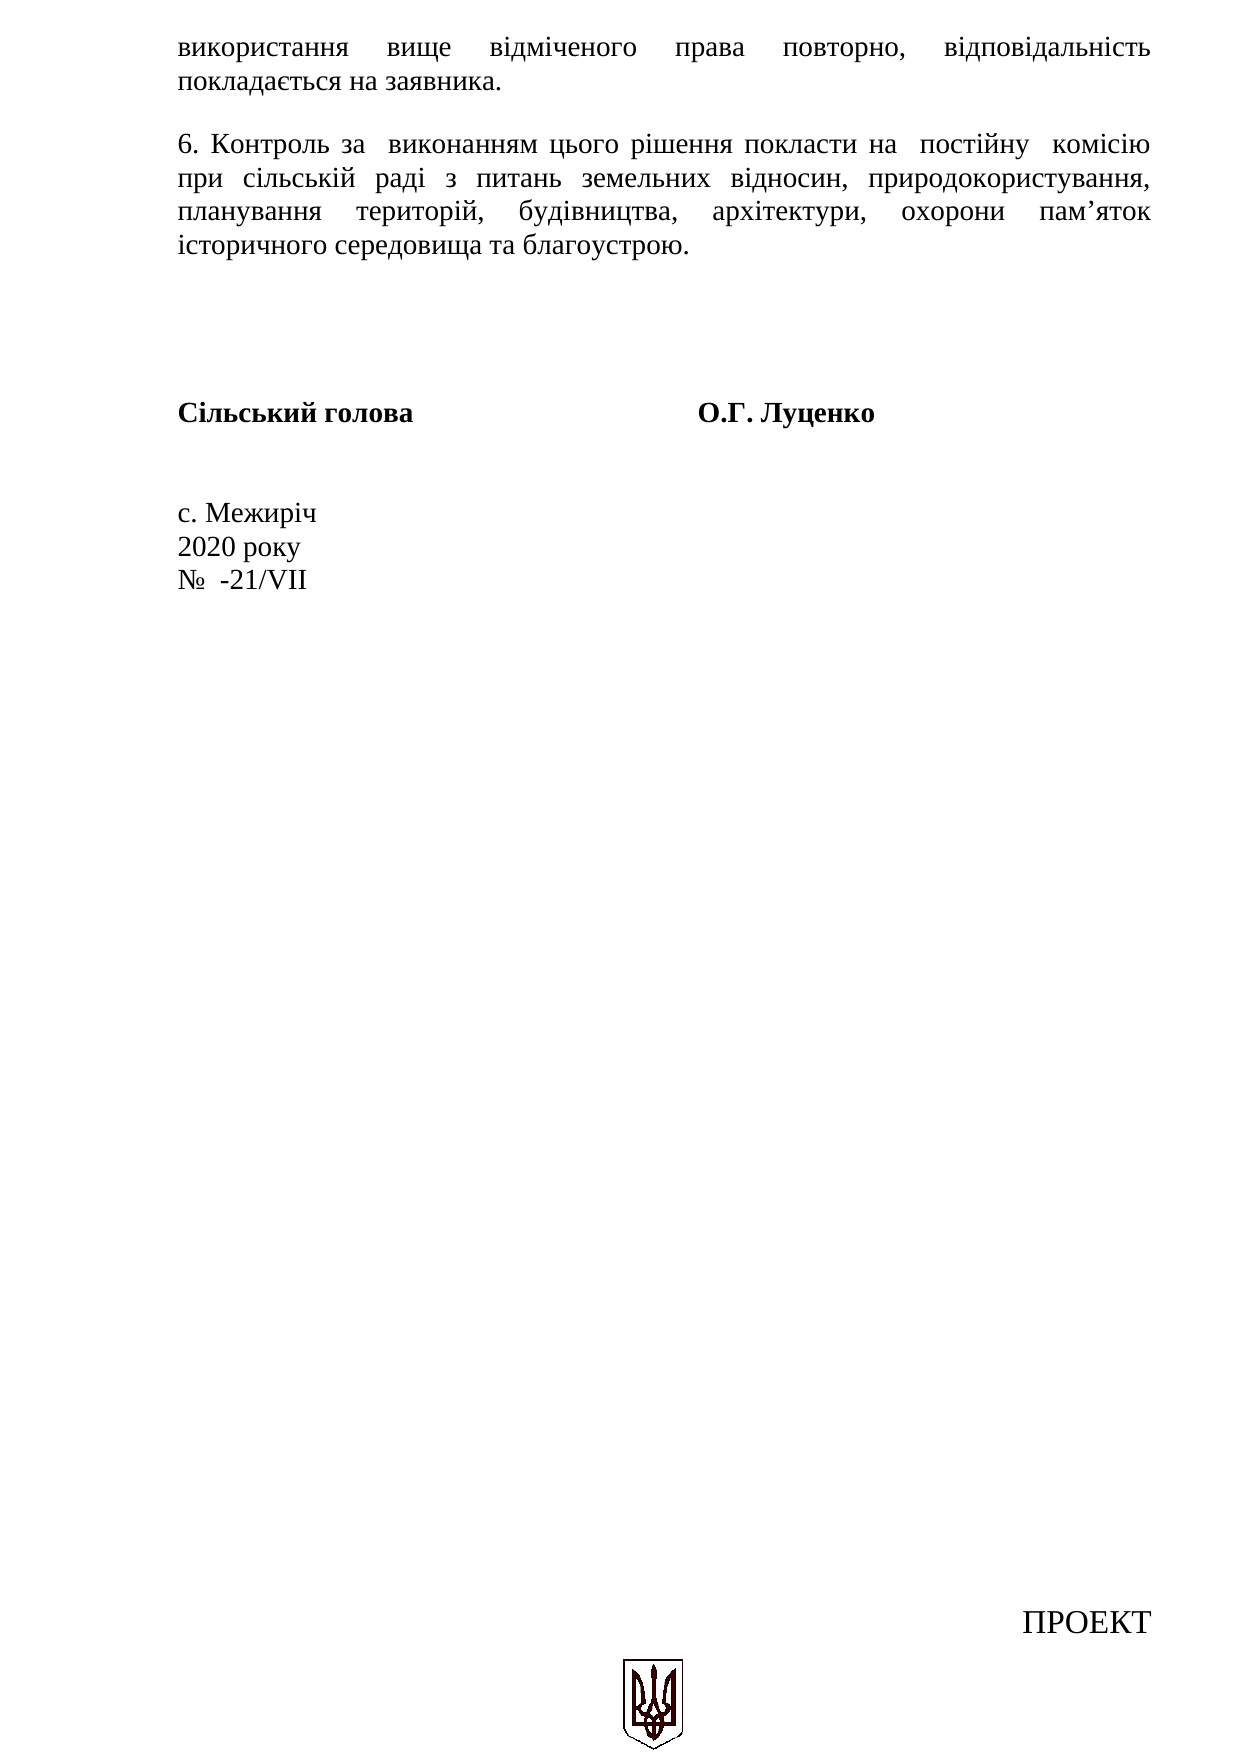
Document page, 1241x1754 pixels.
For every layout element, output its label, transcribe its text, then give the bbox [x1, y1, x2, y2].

text 2020 року [177, 529, 1152, 562]
text Сільський голова О.Г. Луценко [177, 395, 1152, 428]
text № -21/VІІ [177, 562, 1152, 596]
text ПРОЕКТ [177, 1602, 1152, 1641]
text 6. Контроль за виконанням цього рішення покласти на постійну комісію при сільській раді з питань земельних відносин, природокористування, планування територій, будівництва, архітектури, охорони пам’яток історичного середовища та благоустрою. [177, 126, 1152, 261]
text c. Межиріч [177, 495, 1152, 529]
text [177, 29, 1152, 97]
